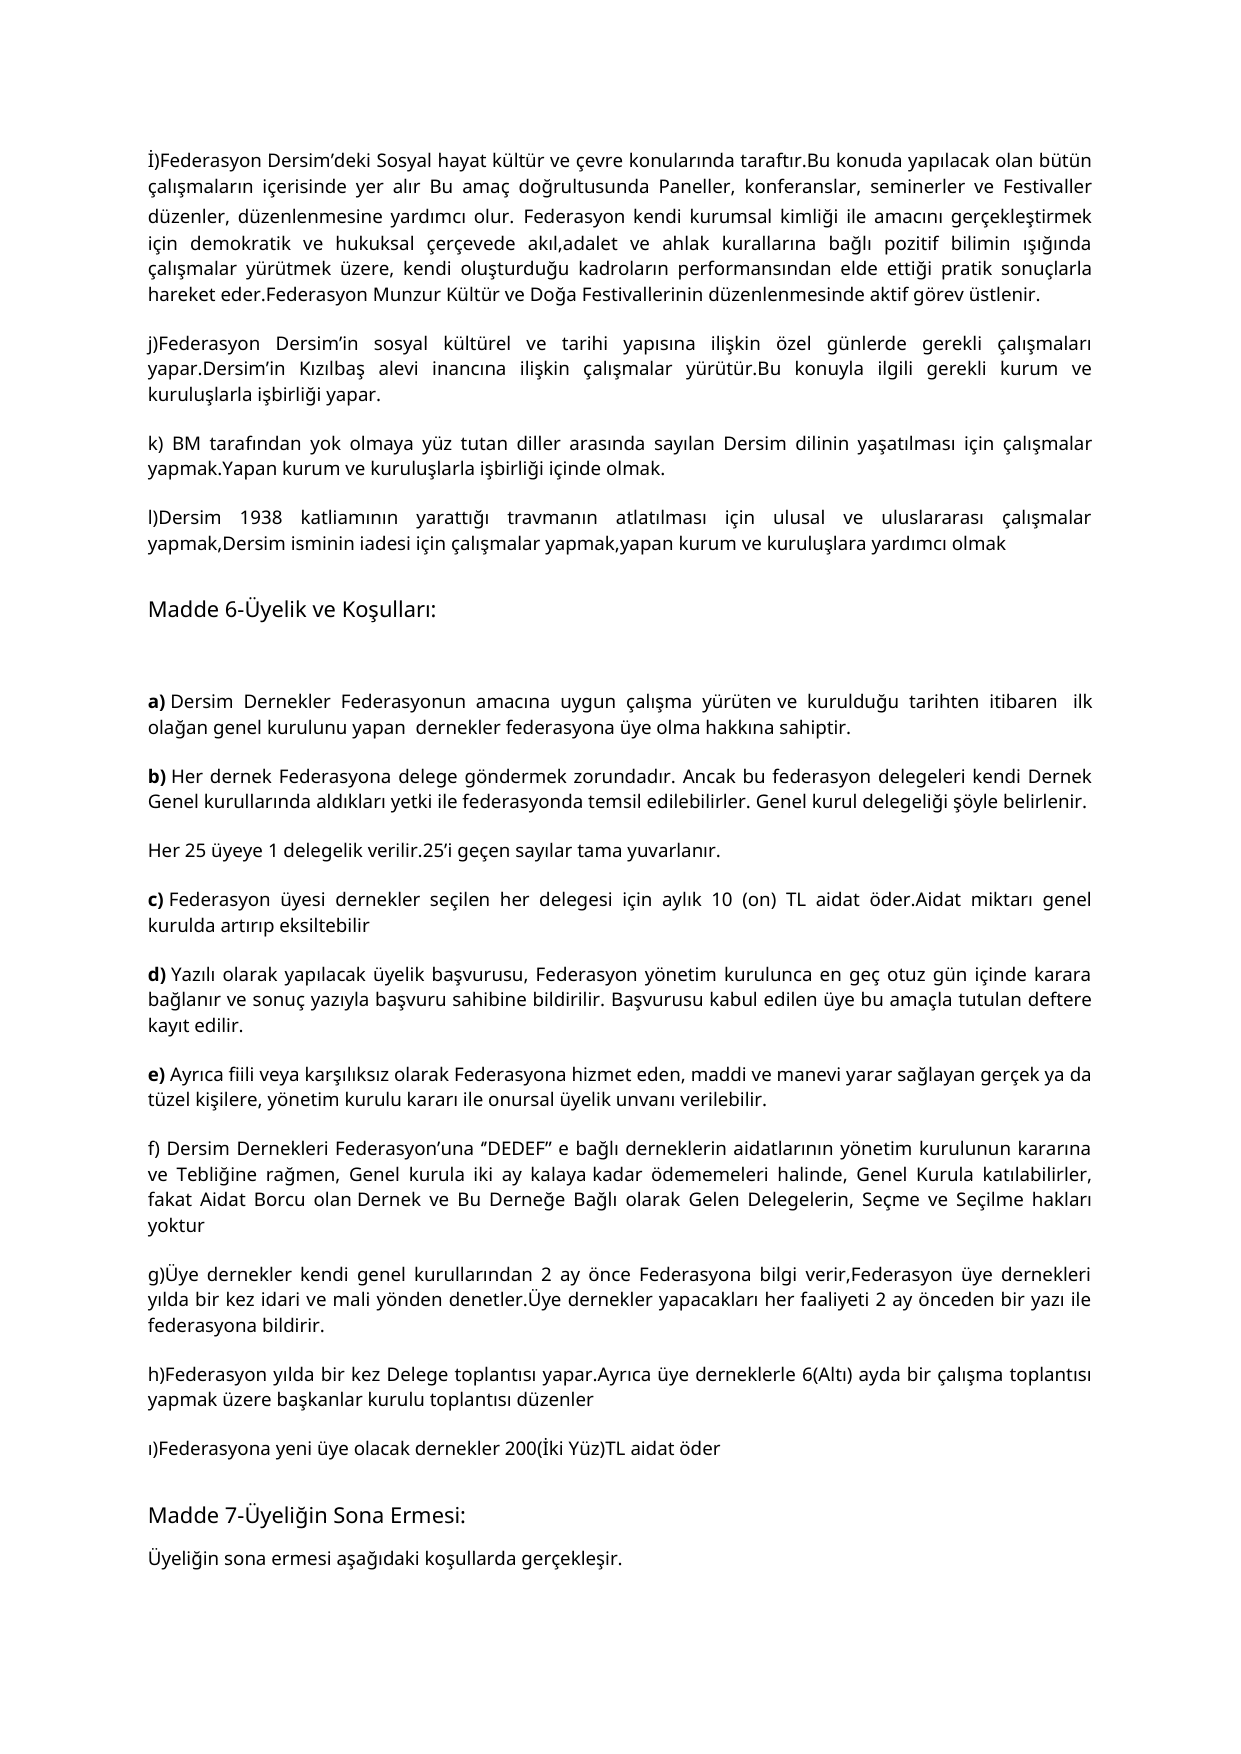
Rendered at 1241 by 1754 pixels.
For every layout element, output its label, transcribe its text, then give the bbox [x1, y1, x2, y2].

text k) BM tarafından yok olmaya yüz tutan diller arasında sayılan Dersim dilinin yaşatılması için çalışmalar yapmak.Yapan kurum ve kuruluşlarla işbirliği içinde olmak. [148, 430, 1093, 481]
text Üyeliğin sona ermesi aşağıdaki koşullarda gerçekleşir. [148, 1546, 1093, 1571]
text a) Dersim Dernekler Federasyonun amacına uygun çalışma yürüten ve kurulduğu tarihten itibaren ilk olağan genel kurulunu yapan dernekler federasyona üye olma hakkına sahiptir. [148, 689, 1093, 740]
text c) Federasyon üyesi dernekler seçilen her delegesi için aylık 10 (on) TL aidat öder.Aidat miktarı genel kurulda artırıp eksiltebilir [148, 887, 1093, 938]
text l)Dersim 1938 katliamının yarattığı travmanın atlatılması için ulusal ve uluslararası çalışmalar yapmak,Dersim isminin iadesi için çalışmalar yapmak,yapan kurum ve kuruluşlara yardımcı olmak [148, 504, 1093, 555]
text f) Dersim Dernekleri Federasyon’una ‘’DEDEF’’ e bağlı derneklerin aidatlarının yönetim kurulunun kararına ve Tebliğine rağmen, Genel kurula iki ay kalaya kadar ödememeleri halinde, Genel Kurula katılabilirler, fakat Aidat Borcu olan Dernek ve Bu Derneğe Bağlı olarak Gelen Delegelerin, Seçme ve Seçilme hakları yoktur [148, 1136, 1093, 1238]
text b) Her dernek Federasyona delege göndermek zorundadır. Ancak bu federasyon delegeleri kendi Dernek Genel kurullarında aldıkları yetki ile federasyonda temsil edilebilirler. Genel kurul delegeliği şöyle belirlenir. [148, 763, 1093, 814]
text g)Üye dernekler kendi genel kurullarından 2 ay önce Federasyona bilgi verir,Federasyon üye dernekleri yılda bir kez idari ve mali yönden denetler.Üye dernekler yapacakları her faaliyeti 2 ay önceden bir yazı ile federasyona bildirir. [148, 1261, 1093, 1338]
text d) Yazılı olarak yapılacak üyelik başvurusu, Federasyon yönetim kurulunca en geç otuz gün içinde karara bağlanır ve sonuç yazıyla başvuru sahibine bildirilir. Başvurusu kabul edilen üye bu amaçla tutulan deftere kayıt edilir. [148, 961, 1093, 1038]
text Madde 6-Üyelik ve Koşulları: [148, 594, 1093, 624]
text e) Ayrıca fiili veya karşılıksız olarak Federasyona hizmet eden, maddi ve manevi yarar sağlayan gerçek ya da tüzel kişilere, yönetim kurulu kararı ile onursal üyelik unvanı verilebilir. [148, 1061, 1093, 1112]
text İ)Federasyon Dersim’deki Sosyal hayat kültür ve çevre konularında taraftır.Bu konuda yapılacak olan bütün çalışmaların içerisinde yer alır Bu amaç doğrultusunda Paneller, konferanslar, seminerler ve Festivaller düzenler, düzenlenmesine yardımcı olur. Federasyon kendi kurumsal kimliği ile amacını gerçekleştirmek için demokratik ve hukuksal çerçevede akıl,adalet ve ahlak kurallarına bağlı pozitif bilimin ışığında çalışmalar yürütmek üzere, kendi oluşturduğu kadroların performansından elde ettiği pratik sonuçlarla hareket eder.Federasyon Munzur Kültür ve Doğa Festivallerinin düzenlenmesinde aktif görev üstlenir. [148, 148, 1093, 306]
text h)Federasyon yılda bir kez Delege toplantısı yapar.Ayrıca üye derneklerle 6(Altı) ayda bir çalışma toplantısı yapmak üzere başkanlar kurulu toplantısı düzenler [148, 1361, 1093, 1412]
text j)Federasyon Dersim’in sosyal kültürel ve tarihi yapısına ilişkin özel günlerde gerekli çalışmaları yapar.Dersim’in Kızılbaş alevi inancına ilişkin çalışmalar yürütür.Bu konuyla ilgili gerekli kurum ve kuruluşlarla işbirliği yapar. [148, 330, 1093, 406]
text ı)Federasyona yeni üye olacak dernekler 200(İki Yüz)TL aidat öder [148, 1436, 1093, 1461]
text Madde 7-Üyeliğin Sona Ermesi: [148, 1500, 1093, 1530]
text Her 25 üyeye 1 delegelik verilir.25’i geçen sayılar tama yuvarlanır. [148, 838, 1093, 863]
